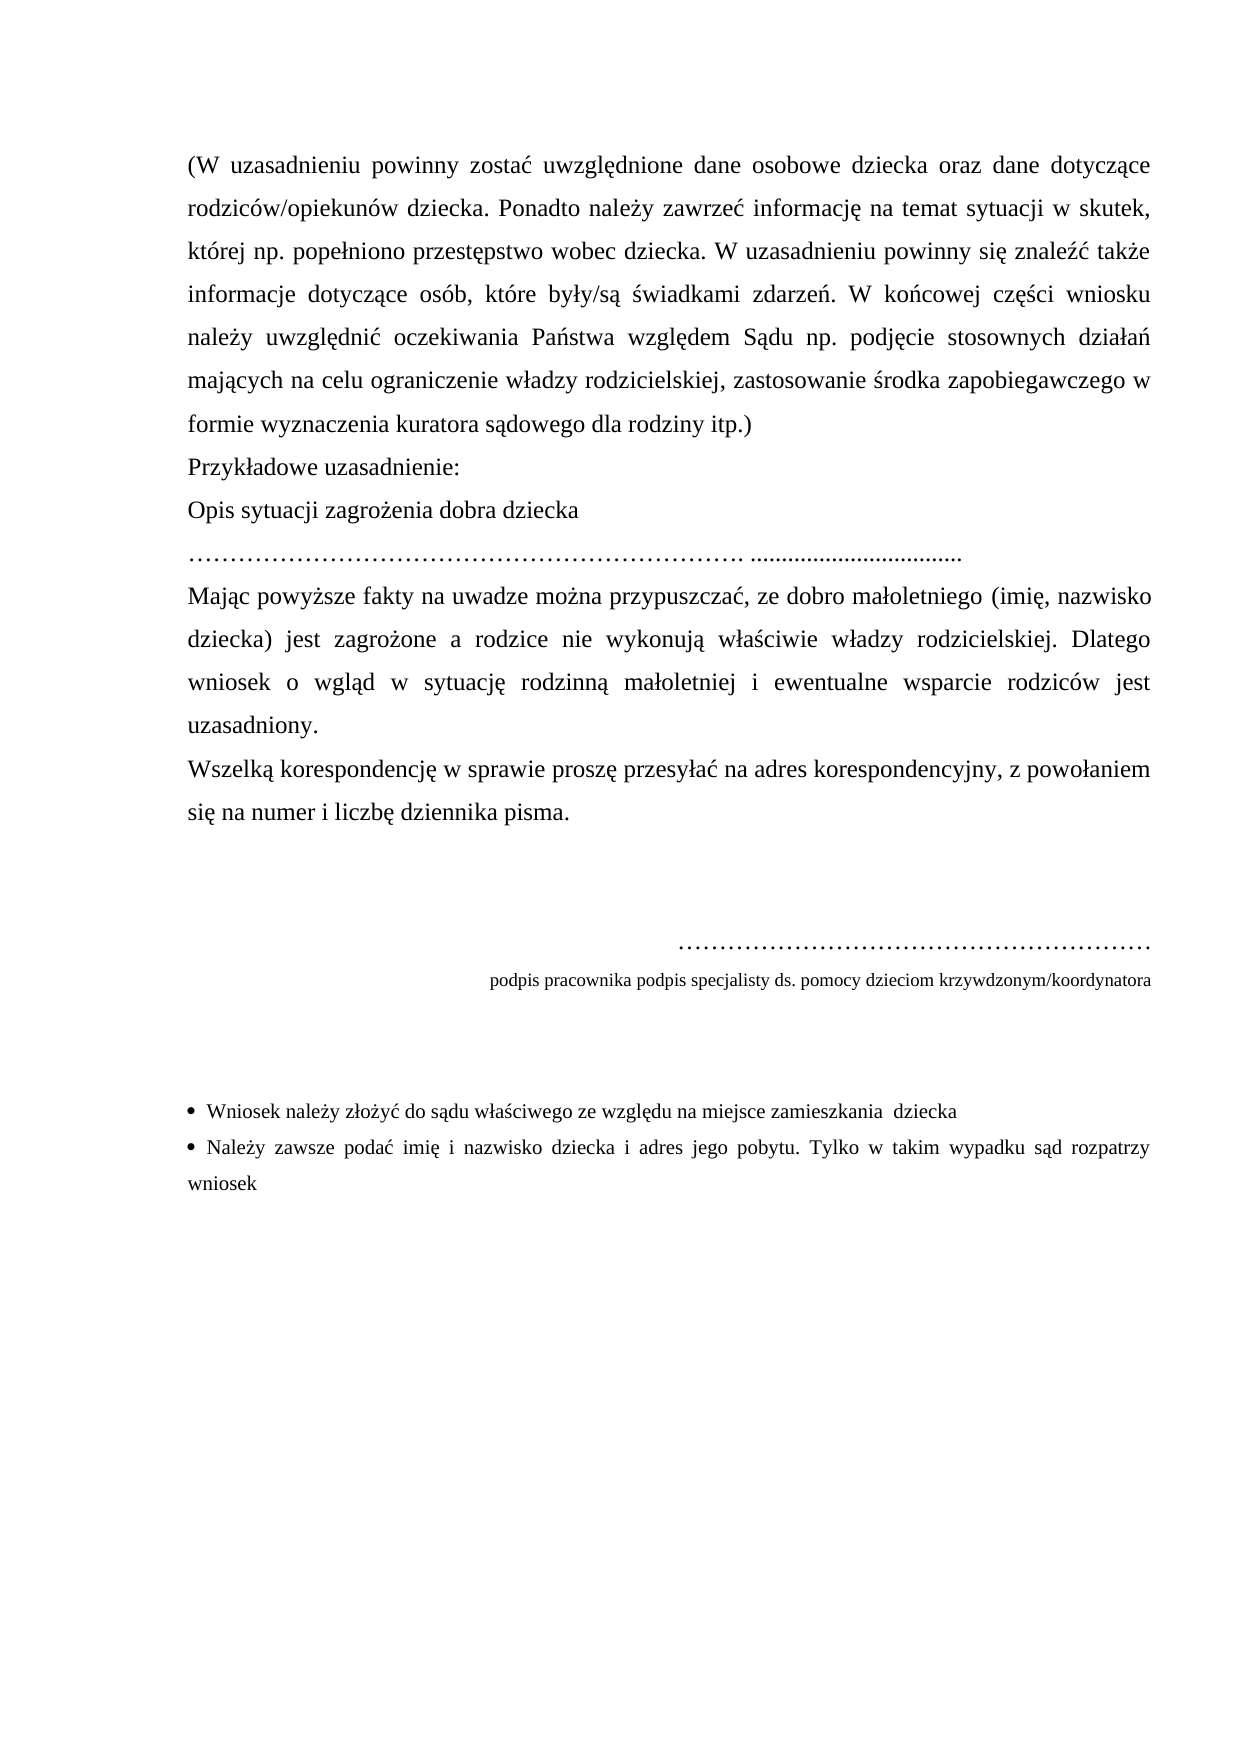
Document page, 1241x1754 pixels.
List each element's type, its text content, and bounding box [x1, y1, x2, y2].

text Należy zawsze podać imię i nazwisko dziecka i adres jego pobytu. Tylko w takim wypadku sąd rozpatrzy wniosek [187, 1134, 1152, 1195]
text ………………………………………………… [187, 926, 1152, 955]
text (W uzasadnieniu powinny zostać uwzględnione dane osobowe dziecka oraz dane dotyczące rodziców/opiekunów dziecka. Ponadto należy zawrzeć informację na temat sytuacji w skutek, której np. popełniono przestępstwo wobec dziecka. W uzasadnieniu powinny się znaleźć także informacje dotyczące osób, które były/są świadkami zdarzeń. W końcowej części wniosku należy uwzględnić oczekiwania Państwa względem Sądu np. podjęcie stosownych działań mających na celu ograniczenie władzy rodzicielskiej, zastosowanie środka zapobiegawczego w formie wyznaczenia kuratora sądowego dla rodziny itp.) [187, 150, 1152, 437]
text podpis pracownika podpis specjalisty ds. pomocy dzieciom krzywdzonym/koordynatora [187, 969, 1152, 991]
text Mając powyższe fakty na uwadze można przypuszczać, ze dobro małoletniego (imię, nazwisko dziecka) jest zagrożone a rodzice nie wykonują właściwie władzy rodzicielskiej. Dlatego wniosek o wgląd w sytuację rodzinną małoletniej i ewentualne wsparcie rodziców jest uzasadniony. [187, 581, 1152, 739]
text Przykładowe uzasadnienie: [187, 452, 1152, 481]
text Wniosek należy złożyć do sądu właściwego ze względu na miejsce zamieszkania dziecka [187, 1098, 1152, 1123]
text Opis sytuacji zagrożenia dobra dziecka …………………………………………………………. .................................. [187, 495, 1152, 567]
text Wszelką korespondencję w sprawie proszę przesyłać na adres korespondencyjny, z powołaniem się na numer i liczbę dziennika pisma. [187, 754, 1152, 826]
